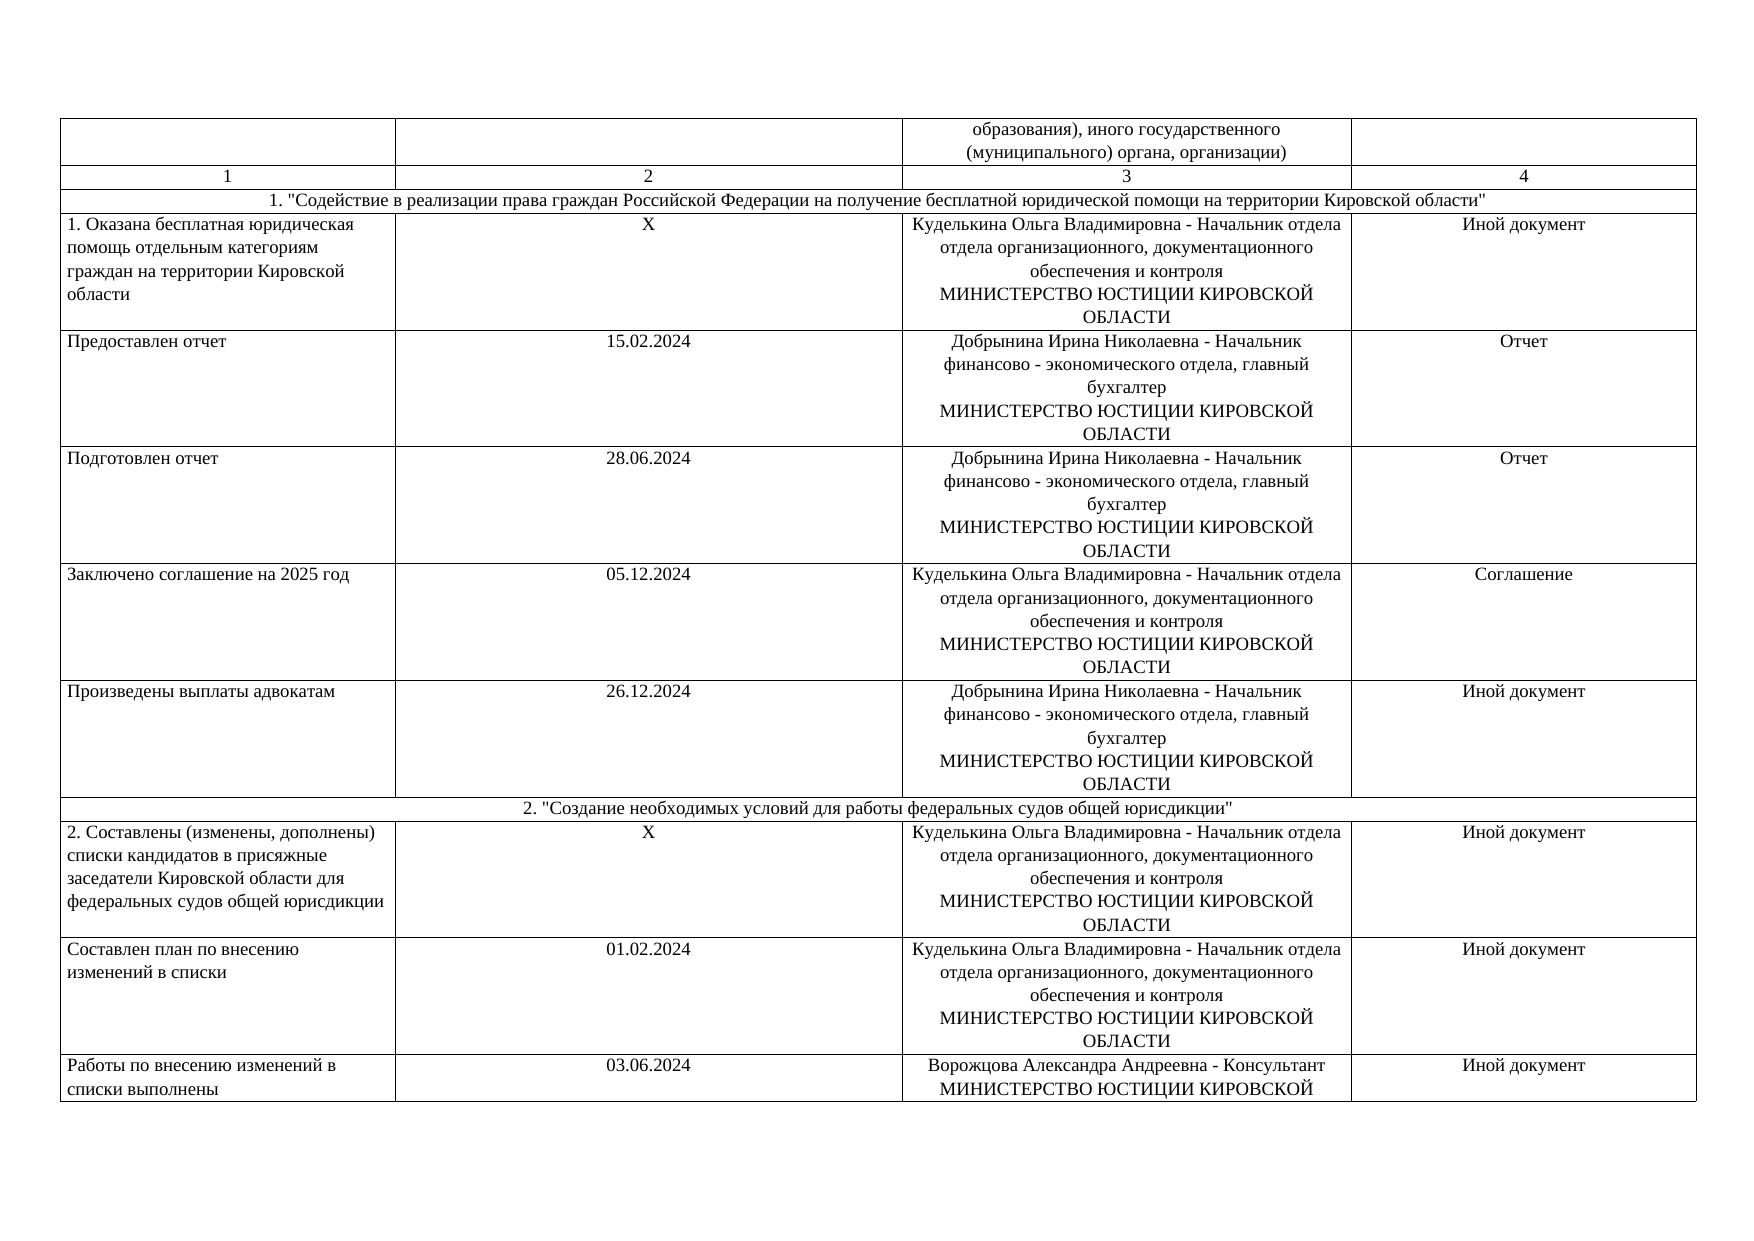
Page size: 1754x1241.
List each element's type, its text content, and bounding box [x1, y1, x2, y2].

table_cell Подготовлен отчет [61, 447, 395, 563]
table_cell Составлен план по внесению изменений в списки [61, 938, 395, 1054]
table_cell 15.02.2024 [396, 331, 902, 446]
table_cell Добрынина Ирина Николаевна - Начальник финансово - экономического отдела, главный бухгалтер МИНИСТЕРСТВО ЮСТИЦИИ КИРОВСКОЙ ОБЛАСТИ [903, 447, 1351, 563]
table_cell Добрынина Ирина Николаевна - Начальник финансово - экономического отдела, главный бухгалтер МИНИСТЕРСТВО ЮСТИЦИИ КИРОВСКОЙ ОБЛАСТИ [903, 681, 1351, 797]
table_cell 26.12.2024 [396, 681, 902, 797]
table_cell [61, 119, 395, 165]
table_cell 28.06.2024 [396, 447, 902, 563]
table_cell 4 [1352, 166, 1696, 189]
table_cell Соглашение [1352, 564, 1696, 680]
table_cell X [396, 822, 902, 937]
table_cell Отчет [1352, 447, 1696, 563]
table_cell 03.06.2024 [396, 1055, 902, 1101]
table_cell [396, 119, 902, 165]
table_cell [903, 1055, 1351, 1101]
table_cell Отчет [1352, 331, 1696, 446]
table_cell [903, 119, 1351, 165]
table_cell 1. "Содействие в реализации права граждан Российской Федерации на получение бесплатной юридической помощи на территории Кировской области" [61, 190, 1696, 213]
table_cell Иной документ [1352, 681, 1696, 797]
table_cell 2. "Создание необходимых условий для работы федеральных судов общей юрисдикции" [61, 798, 1696, 821]
table_cell Иной документ [1352, 822, 1696, 937]
table_cell Иной документ [1352, 1055, 1696, 1101]
table_cell Заключено соглашение на 2025 год [61, 564, 395, 680]
table_cell X [396, 214, 902, 329]
table_cell 05.12.2024 [396, 564, 902, 680]
table_cell 1. Оказана бесплатная юридическая помощь отдельным категориям граждан на территории Кировской области [61, 214, 395, 329]
table_cell Иной документ [1352, 214, 1696, 329]
table_cell Иной документ [1352, 938, 1696, 1054]
table_cell 2 [396, 166, 902, 189]
table_cell Произведены выплаты адвокатам [61, 681, 395, 797]
table_cell Предоставлен отчет [61, 331, 395, 446]
table_cell 01.02.2024 [396, 938, 902, 1054]
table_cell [1352, 119, 1696, 165]
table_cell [61, 1055, 395, 1101]
table_cell 2. Составлены (изменены, дополнены) списки кандидатов в присяжные заседатели Кировской области для федеральных судов общей юрисдикции [61, 822, 395, 937]
table_cell 3 [903, 166, 1351, 189]
table_cell Добрынина Ирина Николаевна - Начальник финансово - экономического отдела, главный бухгалтер МИНИСТЕРСТВО ЮСТИЦИИ КИРОВСКОЙ ОБЛАСТИ [903, 331, 1351, 446]
table_cell 1 [61, 166, 395, 189]
